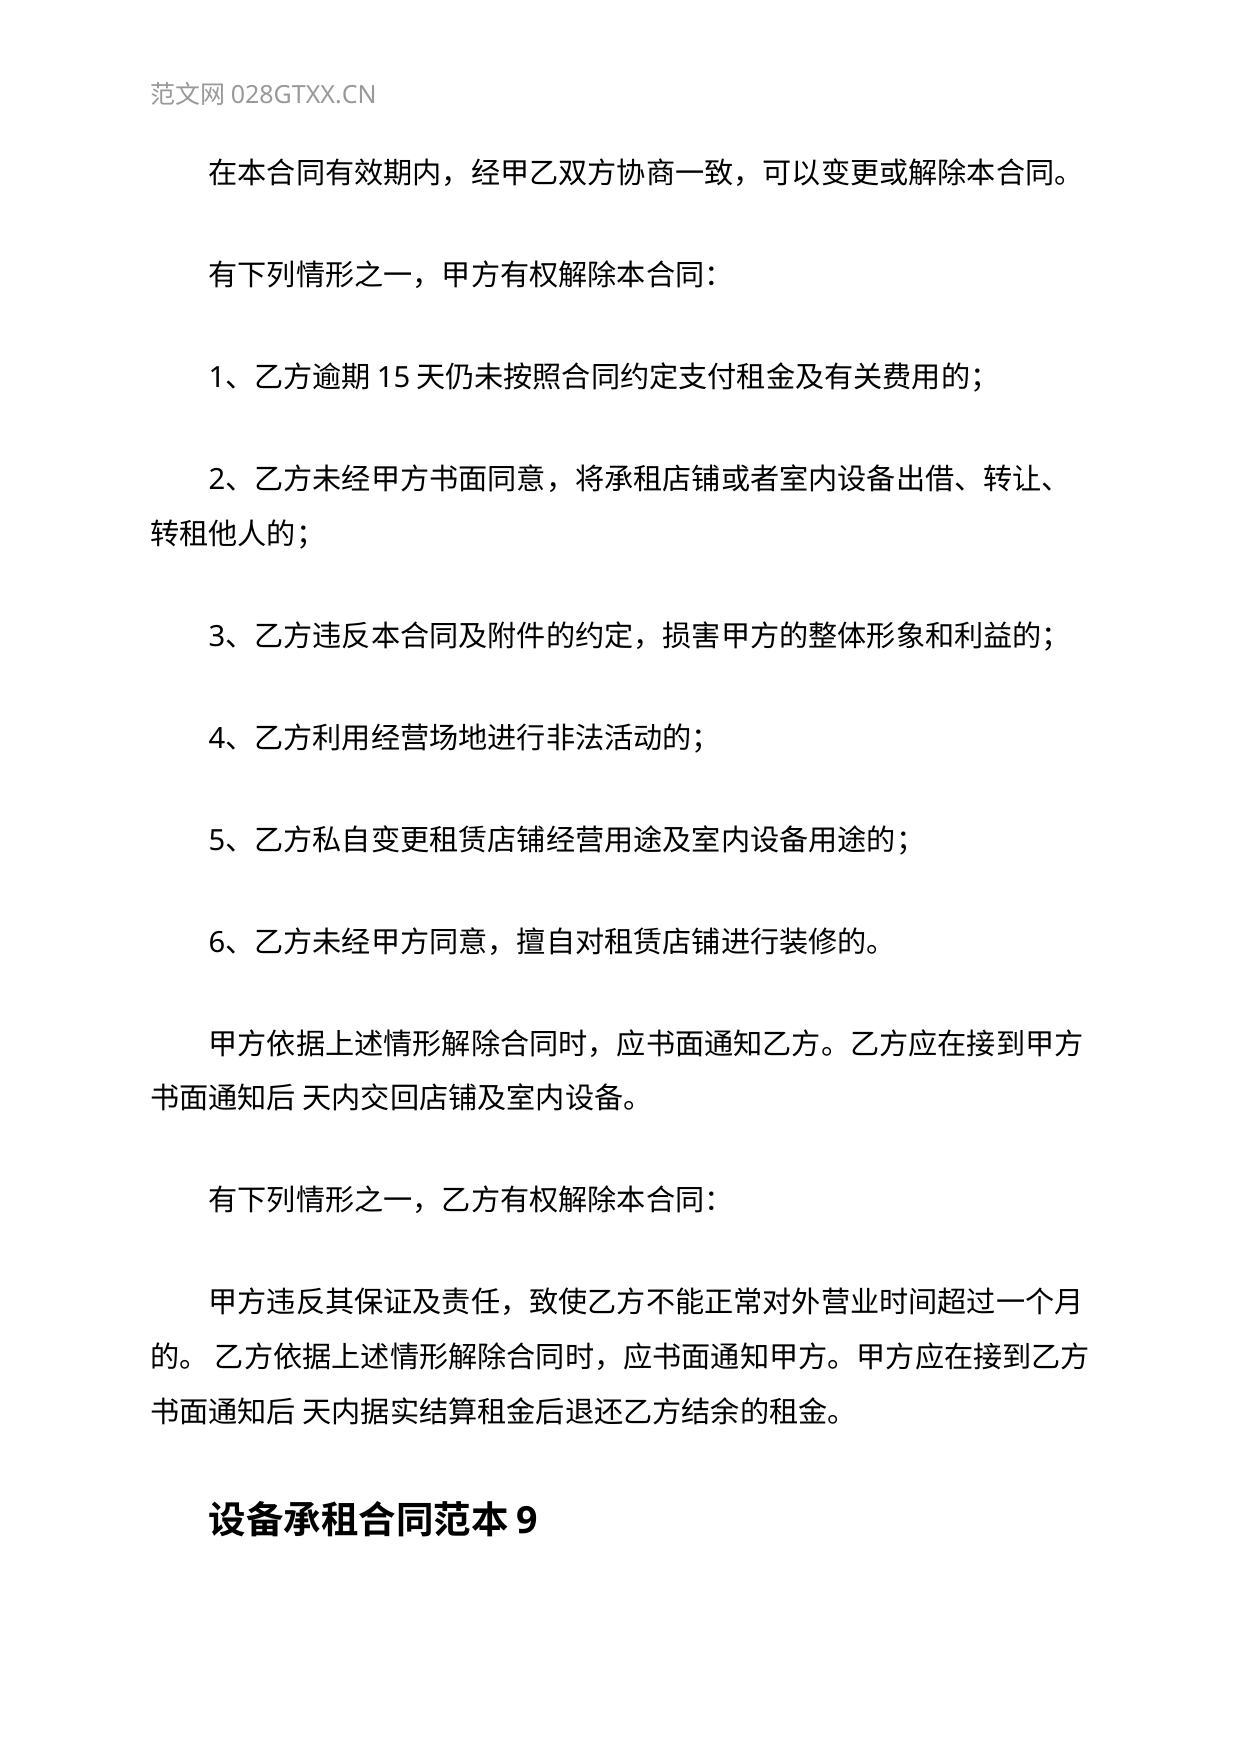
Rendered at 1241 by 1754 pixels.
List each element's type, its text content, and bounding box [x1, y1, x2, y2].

text 3、乙方违反本合同及附件的约定，损害甲方的整体形象和利益的； [150, 612, 1090, 655]
text 甲方依据上述情形解除合同时，应书面通知乙方。乙方应在接到甲方书面通知后 天内交回店铺及室内设备。 [150, 1020, 1090, 1117]
text 有下列情形之一，乙方有权解除本合同： [150, 1177, 1090, 1219]
text 5、乙方私自变更租赁店铺经营用途及室内设备用途的； [150, 816, 1090, 859]
text 有下列情形之一，甲方有权解除本合同： [150, 252, 1090, 294]
text 甲方违反其保证及责任，致使乙方不能正常对外营业时间超过一个月的。 乙方依据上述情形解除合同时，应书面通知甲方。甲方应在接到乙方书面通知后 天内据实结算租金后退还乙方结余的租金。 [150, 1279, 1090, 1431]
text 设备承租合同范本9 [150, 1490, 1090, 1545]
text 4、乙方利用经营场地进行非法活动的； [150, 714, 1090, 757]
text 6、乙方未经甲方同意，擅自对租赁店铺进行装修的。 [150, 918, 1090, 961]
text 在本合同有效期内，经甲乙双方协商一致，可以变更或解除本合同。 [150, 150, 1090, 192]
text 1、乙方逾期15天仍未按照合同约定支付租金及有关费用的； [150, 353, 1090, 396]
text 2、乙方未经甲方书面同意，将承租店铺或者室内设备出借、转让、转租他人的； [150, 456, 1090, 553]
